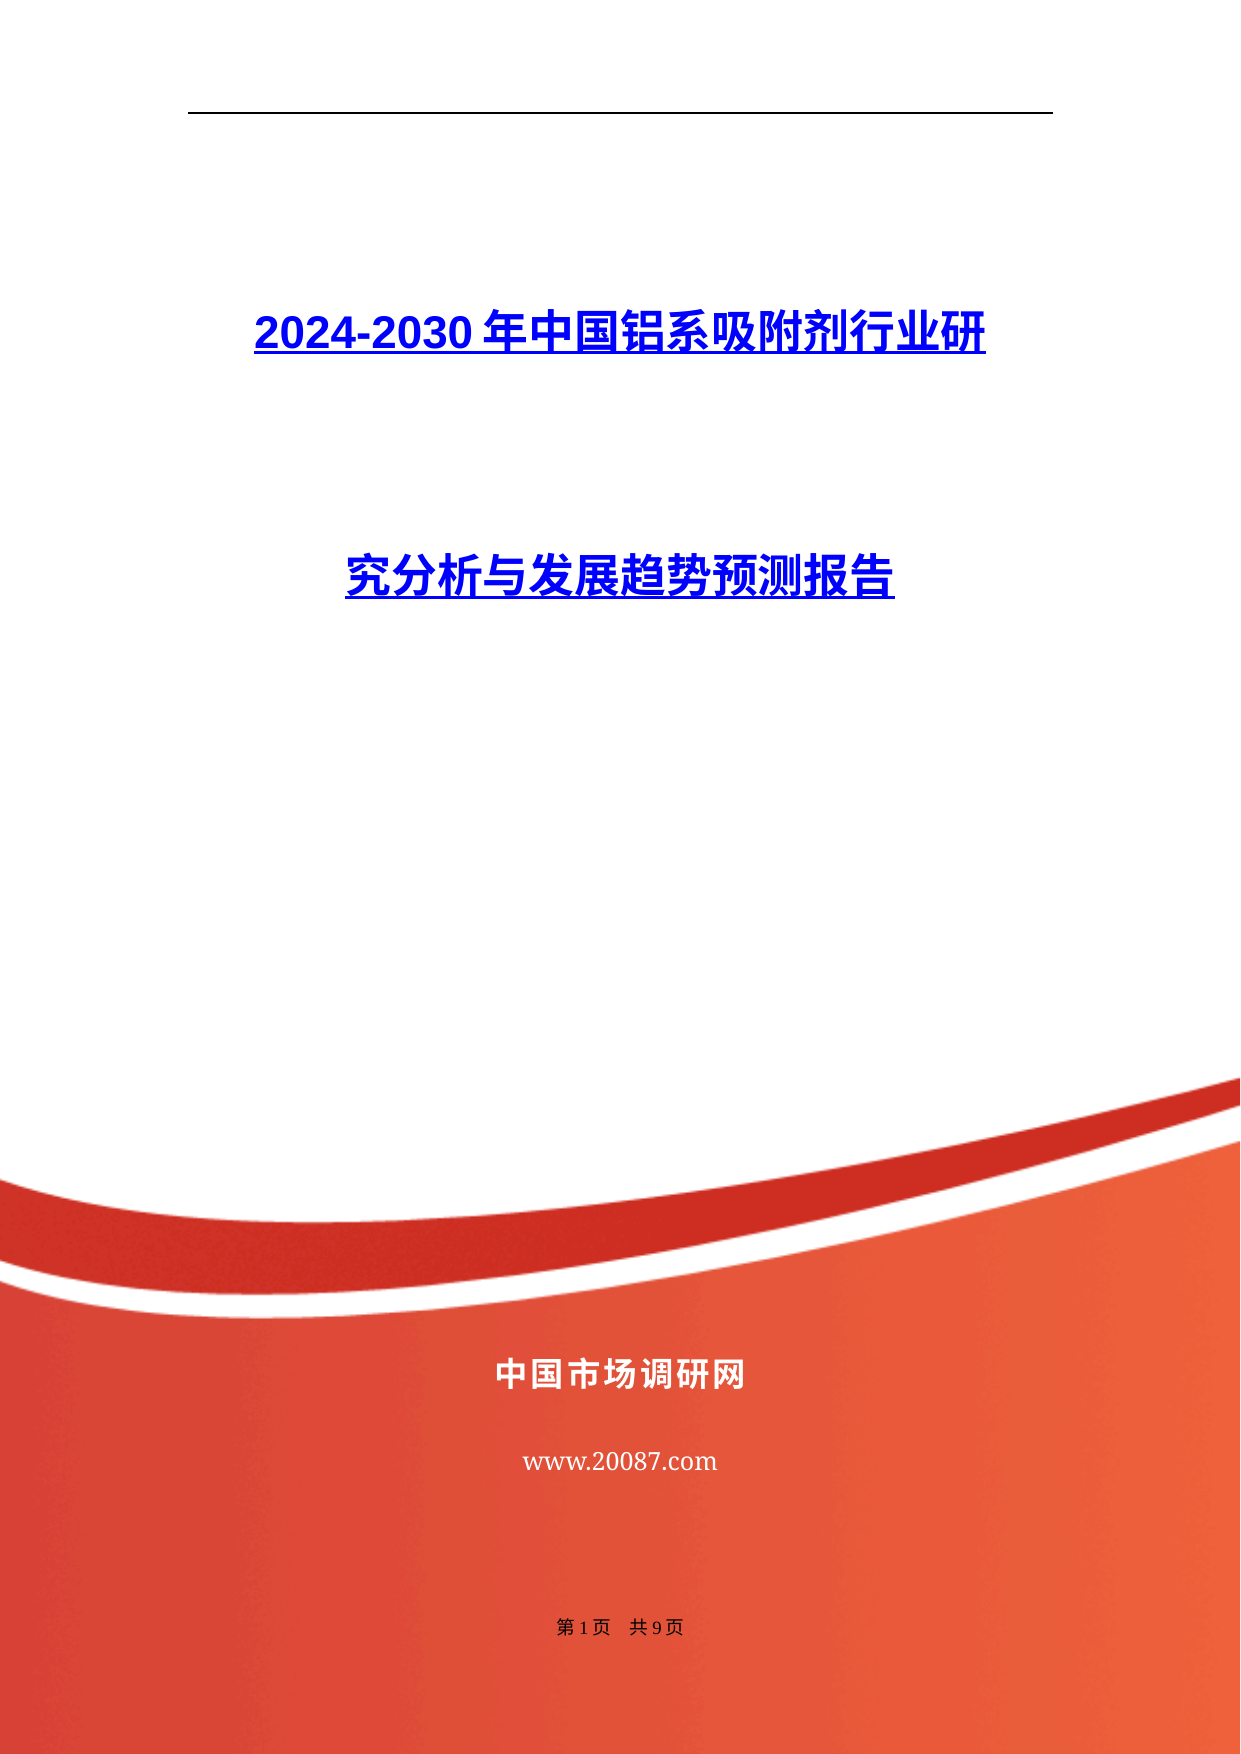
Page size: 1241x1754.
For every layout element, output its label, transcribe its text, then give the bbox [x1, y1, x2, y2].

text www.20087.com [187, 1428, 1053, 1493]
picture [0, 1006, 1241, 1754]
table_header 2024-2030年中国铝系吸附剂行业研究分析与发展趋势预测报告 [188, 207, 1053, 773]
subtitle 中国市场调研网 [187, 1339, 1053, 1404]
